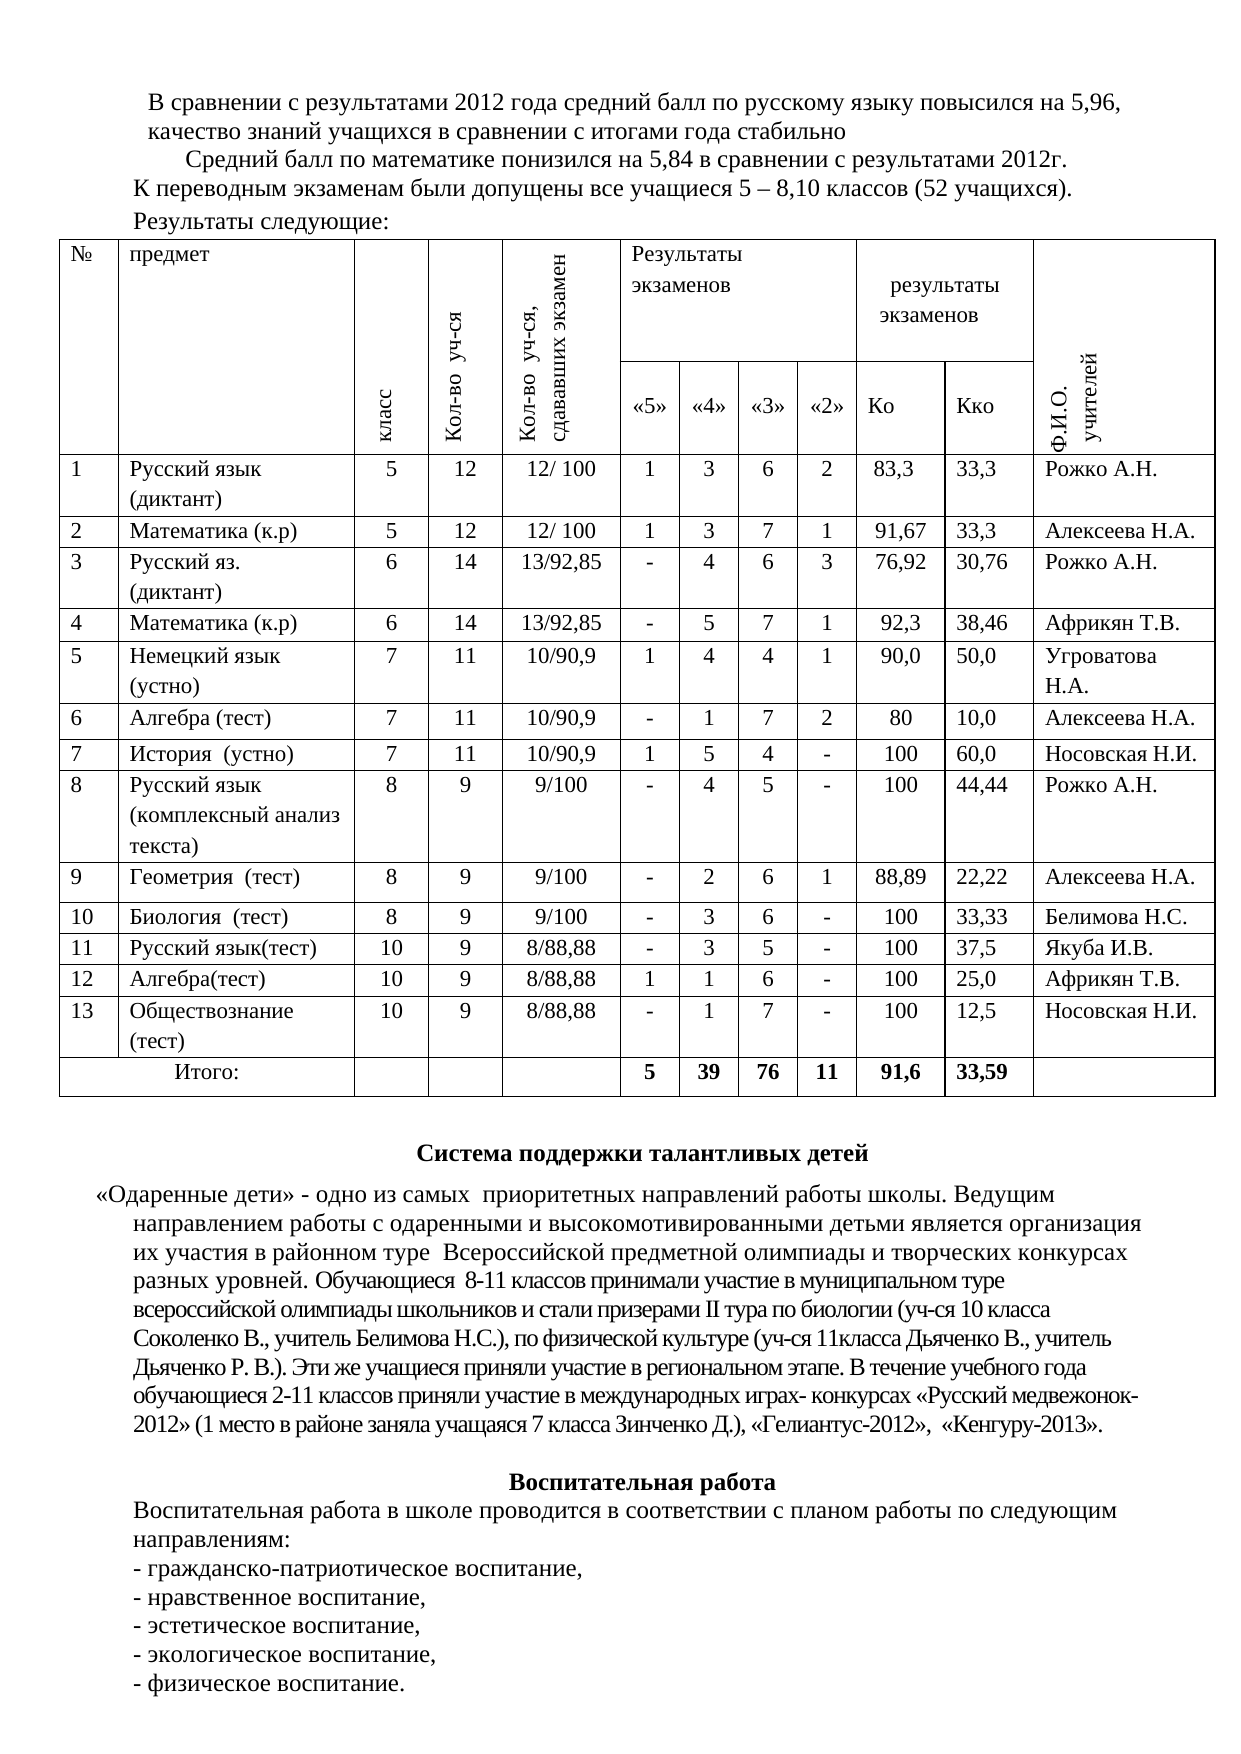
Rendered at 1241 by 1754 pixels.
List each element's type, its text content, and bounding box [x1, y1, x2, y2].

table_cell 1 [621, 455, 679, 516]
table_cell 1 [621, 517, 679, 547]
table_cell 9 [429, 771, 502, 862]
table_cell 1 [798, 863, 856, 902]
table_cell 33,3 [946, 455, 1033, 516]
text - экологическое воспитание, [133, 1639, 1152, 1668]
table_cell 13/92,85 [503, 609, 620, 641]
table_cell - [621, 771, 679, 862]
table_cell 2 [60, 517, 118, 547]
table_cell 7 [739, 609, 797, 641]
table_cell 80 [857, 704, 944, 739]
table_cell Русский язык (диктант) [119, 455, 354, 516]
table_cell 13 [60, 997, 118, 1057]
table_cell 50,0 [946, 642, 1033, 703]
table_cell 22,22 [946, 863, 1033, 902]
table_cell 8/88,88 [503, 997, 620, 1057]
text Воспитательная работа [133, 1467, 1152, 1495]
table_cell - [621, 548, 679, 608]
table_cell 90,0 [857, 642, 944, 703]
table_cell «5» [621, 362, 679, 454]
table_cell 9/100 [503, 903, 620, 933]
table_cell 10/90,9 [503, 642, 620, 703]
table_cell - [798, 771, 856, 862]
table_cell Рожко А.Н. [1034, 455, 1214, 516]
table_cell Математика (к.р) [119, 609, 354, 641]
table_cell 4 [680, 548, 738, 608]
table_cell Алгебра (тест) [119, 704, 354, 739]
table_cell 7 [355, 704, 428, 739]
table_cell «3» [739, 362, 797, 454]
table_cell 12 [60, 965, 118, 996]
table_cell 91,67 [857, 517, 944, 547]
table_cell - [621, 997, 679, 1057]
table_cell 1 [60, 455, 118, 516]
table_header результаты экзаменов [857, 240, 1033, 361]
table_cell 2 [798, 704, 856, 739]
table_cell «2» [798, 362, 856, 454]
table_cell 6 [739, 965, 797, 996]
table_header класс [355, 240, 428, 454]
table_cell 38,46 [946, 609, 1033, 641]
table_cell Носовская Н.И. [1034, 997, 1214, 1057]
table_cell 5 [355, 517, 428, 547]
table_cell 100 [857, 903, 944, 933]
table_cell 14 [429, 548, 502, 608]
table_cell 3 [680, 903, 738, 933]
table_cell 76 [739, 1058, 797, 1096]
table_cell 1 [680, 997, 738, 1057]
table_cell Рожко А.Н. [1034, 548, 1214, 608]
table_cell Русский яз. (диктант) [119, 548, 354, 608]
table_cell Немецкий язык (устно) [119, 642, 354, 703]
table_cell Русский язык (комплексный анализ текста) [119, 771, 354, 862]
table_cell - [798, 965, 856, 996]
table_cell - [798, 740, 856, 770]
table_cell Угроватова Н.А. [1034, 642, 1214, 703]
table_cell Геометрия (тест) [119, 863, 354, 902]
table_cell 8 [355, 863, 428, 902]
table_cell [503, 1058, 620, 1096]
table_cell 6 [739, 903, 797, 933]
table_cell 1 [798, 609, 856, 641]
table_cell Африкян Т.В. [1034, 609, 1214, 641]
table_header Ф.И.О. учителей [1034, 240, 1214, 454]
table_header Результаты экзаменов [621, 240, 856, 361]
table_cell 8 [355, 771, 428, 862]
table_cell 10 [355, 965, 428, 996]
table_cell 100 [857, 740, 944, 770]
table_cell 2 [680, 863, 738, 902]
table_cell 14 [429, 609, 502, 641]
table_cell 6 [355, 548, 428, 608]
table_cell 9 [429, 903, 502, 933]
table_cell 33,59 [946, 1058, 1033, 1096]
text Средний балл по математике понизился на 5,84 в сравнении с результатами 2012г. [129, 144, 1152, 173]
table_cell 12/ 100 [503, 517, 620, 547]
table_cell 88,89 [857, 863, 944, 902]
table_cell 10,0 [946, 704, 1033, 739]
table_cell 11 [429, 740, 502, 770]
table_cell Якуба И.В. [1034, 934, 1214, 964]
text В сравнении с результатами 2012 года средний балл по русскому языку повысился на 5,96, качество знаний учащихся в сравнении с итогами года стабильно [148, 87, 1152, 144]
table_cell 1 [680, 704, 738, 739]
table_cell 7 [739, 517, 797, 547]
table_cell Белимова Н.С. [1034, 903, 1214, 933]
table_cell 11 [429, 704, 502, 739]
text «Одаренные дети» - одно из самых приоритетных направлений работы школы. Ведущим направлением работы с одаренными и высокомотивированными детьми является организация их участия в районном туре Всероссийской предметной олимпиады и творческих конкурсах разных уровней. Обучающиеся 8-11 классов принимали участие в муниципальном туре всероссийской олимпиады школьников и стали призерами II тура по биологии (уч-ся 10 класса Соколенко В., учитель Белимова Н.С.), по физической культуре (уч-ся 11класса Дьяченко В., учитель Дьяченко Р. В.). Эти же учащиеся приняли участие в региональном этапе. В течение учебного года обучающиеся 2-11 классов приняли участие в международных играх- конкурсах «Русский медвежонок-2012» (1 место в районе заняла учащаяся 7 класса Зинченко Д.), «Гелиантус-2012», «Кенгуру-2013». [95, 1179, 1152, 1438]
table_cell 4 [680, 642, 738, 703]
table_cell 8 [355, 903, 428, 933]
table_cell - [621, 863, 679, 902]
table_cell 9 [429, 965, 502, 996]
table_cell 1 [621, 642, 679, 703]
table_header предмет [119, 240, 354, 454]
table_header № [60, 240, 118, 454]
table_cell 1 [798, 642, 856, 703]
table_cell 83,3 [857, 455, 944, 516]
table_cell 33,33 [946, 903, 1033, 933]
table_cell 13/92,85 [503, 548, 620, 608]
table_cell 100 [857, 771, 944, 862]
table_cell 11 [60, 934, 118, 964]
table_cell 3 [798, 548, 856, 608]
table_cell 1 [621, 740, 679, 770]
table_cell 5 [60, 642, 118, 703]
table_cell 1 [798, 517, 856, 547]
table_cell Африкян Т.В. [1034, 965, 1214, 996]
table_cell 5 [680, 740, 738, 770]
text - физическое воспитание. [133, 1668, 1152, 1697]
table_cell 6 [355, 609, 428, 641]
table_cell 5 [739, 934, 797, 964]
table_cell Обществознание (тест) [119, 997, 354, 1057]
table_cell 1 [621, 965, 679, 996]
table_cell 10 [355, 997, 428, 1057]
table_cell 5 [680, 609, 738, 641]
table_cell 6 [739, 863, 797, 902]
table_cell [355, 1058, 428, 1096]
table_cell Носовская Н.И. [1034, 740, 1214, 770]
table_cell 3 [60, 548, 118, 608]
table_cell 10/90,9 [503, 740, 620, 770]
table_cell Алексеева Н.А. [1034, 517, 1214, 547]
table_cell 12 [429, 455, 502, 516]
table_cell 100 [857, 997, 944, 1057]
table_cell 12,5 [946, 997, 1033, 1057]
table_cell [1034, 1058, 1214, 1096]
table_cell 7 [739, 704, 797, 739]
table_cell 8/88,88 [503, 934, 620, 964]
table_cell 7 [355, 642, 428, 703]
table_cell «4» [680, 362, 738, 454]
table_cell 25,0 [946, 965, 1033, 996]
table_cell 11 [798, 1058, 856, 1096]
table_cell 37,5 [946, 934, 1033, 964]
table_cell 92,3 [857, 609, 944, 641]
table_cell 9 [429, 997, 502, 1057]
table_cell 5 [355, 455, 428, 516]
table_cell Ко [857, 362, 944, 454]
table_cell 4 [739, 740, 797, 770]
table_cell - [621, 903, 679, 933]
table_cell 3 [680, 934, 738, 964]
table_header Кол-во уч-ся, сдававших экзамен [503, 240, 620, 454]
table_cell История (устно) [119, 740, 354, 770]
table_cell 7 [739, 997, 797, 1057]
table_cell 10/90,9 [503, 704, 620, 739]
table_cell Кко [946, 362, 1033, 454]
table_cell Алексеева Н.А. [1034, 704, 1214, 739]
table_cell Биология (тест) [119, 903, 354, 933]
table_cell 8 [60, 771, 118, 862]
table_cell 9 [429, 934, 502, 964]
table_cell 100 [857, 965, 944, 996]
text Воспитательная работа в школе проводится в соответствии с планом работы по следующим направлениям: [133, 1495, 1152, 1553]
table_cell 4 [60, 609, 118, 641]
table_cell 1 [680, 965, 738, 996]
table_cell 3 [680, 455, 738, 516]
table_cell 44,44 [946, 771, 1033, 862]
table_cell 4 [739, 642, 797, 703]
table_cell 7 [355, 740, 428, 770]
table_cell 9/100 [503, 863, 620, 902]
text Система поддержки талантливых детей [133, 1138, 1152, 1167]
table_cell 3 [680, 517, 738, 547]
table_cell 7 [60, 740, 118, 770]
table_cell 4 [680, 771, 738, 862]
table_cell 6 [739, 548, 797, 608]
table_cell 9/100 [503, 771, 620, 862]
table_cell 8/88,88 [503, 965, 620, 996]
table_cell 39 [680, 1058, 738, 1096]
table_cell 76,92 [857, 548, 944, 608]
text - нравственное воспитание, [133, 1582, 1152, 1610]
table_cell [429, 1058, 502, 1096]
table_cell 6 [739, 455, 797, 516]
table_cell 10 [60, 903, 118, 933]
table_cell Русский язык(тест) [119, 934, 354, 964]
table_cell Алексеева Н.А. [1034, 863, 1214, 902]
table_cell Рожко А.Н. [1034, 771, 1214, 862]
table_cell Итого: [60, 1058, 354, 1096]
table_cell - [621, 704, 679, 739]
table_cell 2 [798, 455, 856, 516]
table_cell - [798, 934, 856, 964]
table_cell 12 [429, 517, 502, 547]
table_cell 100 [857, 934, 944, 964]
text Результаты следующие: [133, 206, 1152, 235]
text - эстетическое воспитание, [133, 1610, 1152, 1639]
table_cell 5 [739, 771, 797, 862]
text - гражданско-патриотическое воспитание, [133, 1553, 1152, 1582]
table_cell - [798, 997, 856, 1057]
table_header Кол-во уч-ся [429, 240, 502, 454]
table_cell 10 [355, 934, 428, 964]
table_cell 12/ 100 [503, 455, 620, 516]
table_cell 11 [429, 642, 502, 703]
table_cell 9 [60, 863, 118, 902]
table_cell 5 [621, 1058, 679, 1096]
table_cell Математика (к.р) [119, 517, 354, 547]
table_cell - [621, 609, 679, 641]
table_cell 60,0 [946, 740, 1033, 770]
table_cell 91,6 [857, 1058, 944, 1096]
table_cell - [621, 934, 679, 964]
table_cell 30,76 [946, 548, 1033, 608]
table_cell Алгебра(тест) [119, 965, 354, 996]
table_cell 9 [429, 863, 502, 902]
table_cell 33,3 [946, 517, 1033, 547]
table_cell - [798, 903, 856, 933]
table_cell 6 [60, 704, 118, 739]
text К переводным экзаменам были допущены все учащиеся 5 – 8,10 классов (52 учащихся). [133, 173, 1152, 202]
